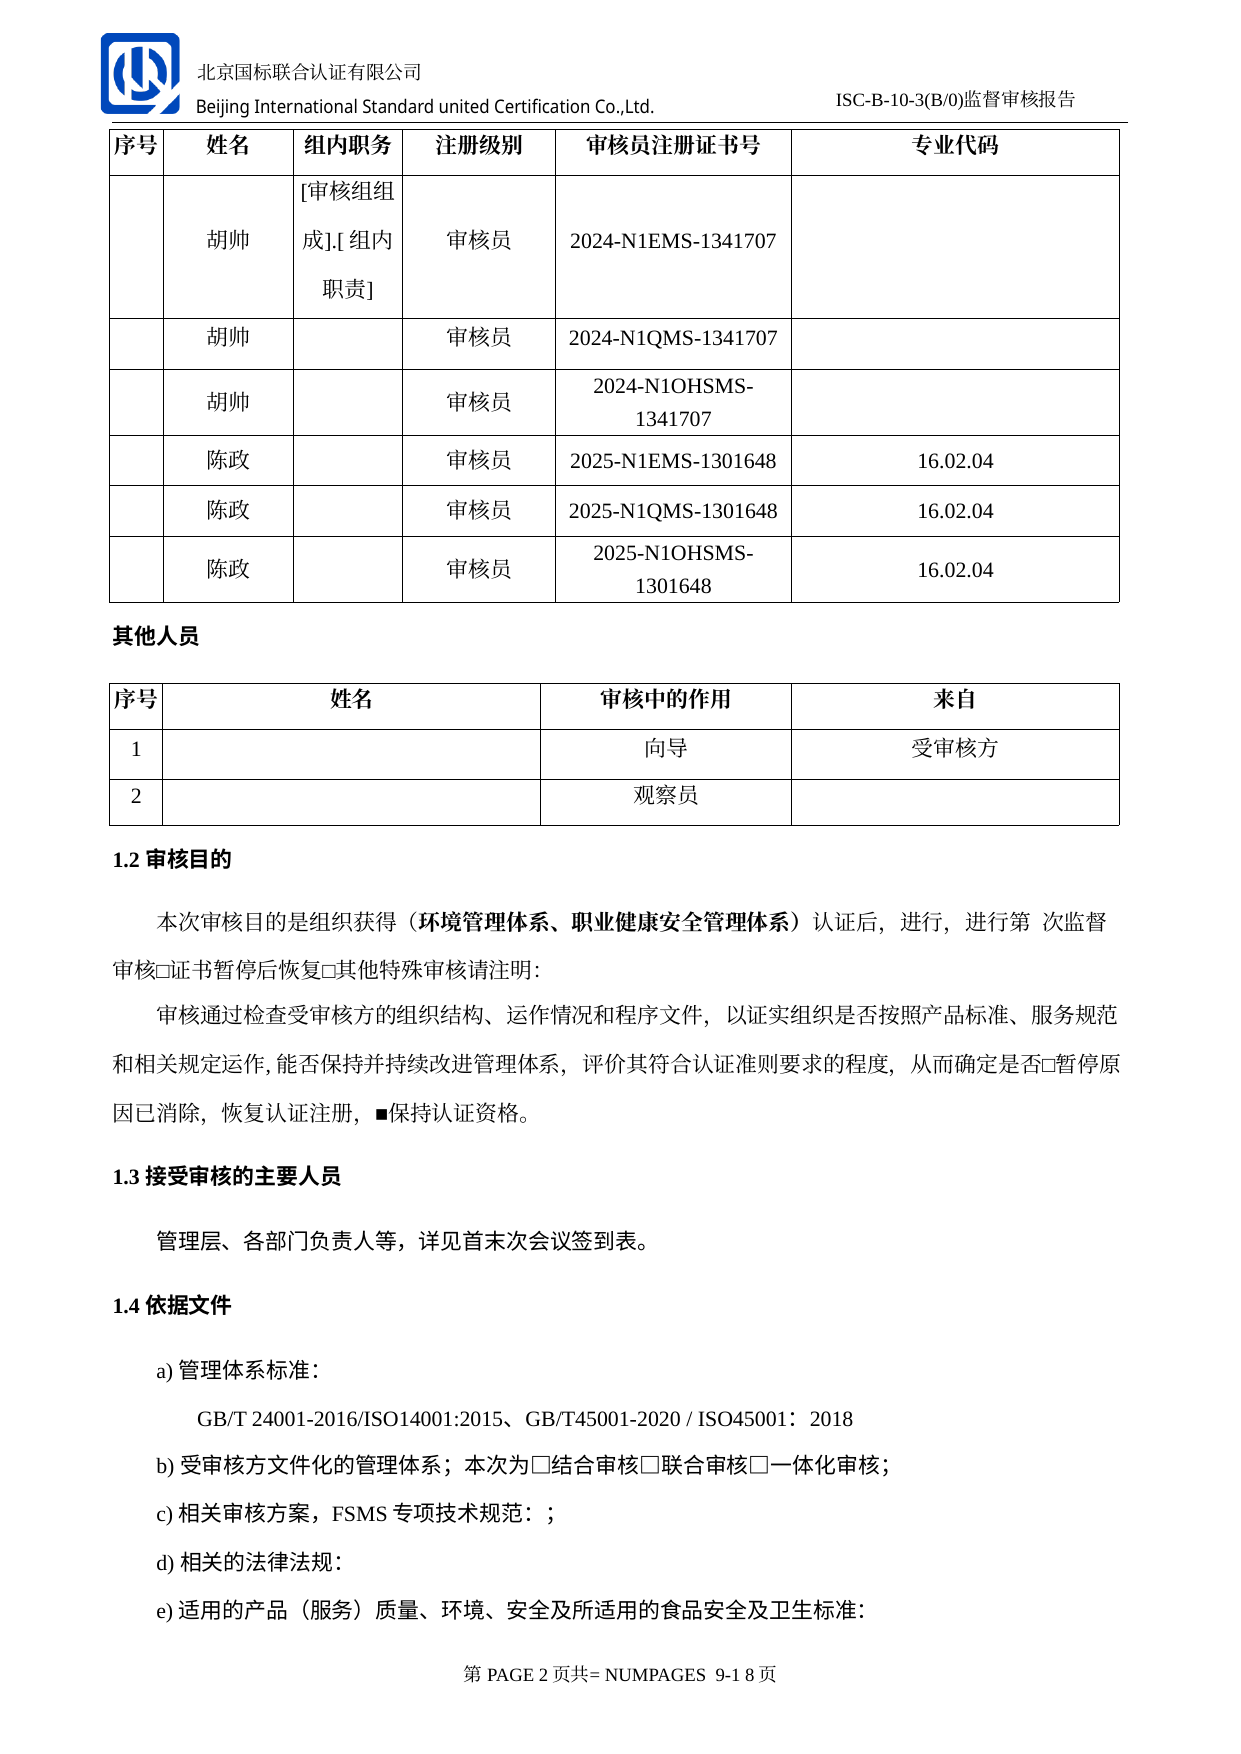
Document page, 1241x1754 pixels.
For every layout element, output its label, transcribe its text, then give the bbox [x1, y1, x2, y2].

table_cell 16.02.04 [792, 537, 1119, 602]
table_cell [294, 319, 402, 369]
table_cell [792, 176, 1119, 318]
table_cell [792, 370, 1119, 434]
table_header 序号 [110, 684, 162, 729]
text 管理层、各部门负责人等，详见首末次会议签到表。 [112, 1223, 1128, 1256]
table_cell 审核员 [403, 370, 555, 434]
table_cell [审核组组成].[ 组内职责] [294, 176, 402, 318]
table_header 序号 [110, 130, 163, 175]
text 其他人员 [112, 618, 1128, 651]
text 审核通过检查受审核方的组织结构、运作情况和程序文件，以证实组织是否按照产品标准、服务规范和相关规定运作, 能否保持并持续改进管理体系，评价其符合认证准则要求的程度，从而确定是否□暂停原因已消除，恢复认证注册，■保持认证资格。 [112, 1000, 1128, 1130]
table_cell 陈政 [164, 486, 293, 536]
table_cell 审核员 [403, 319, 555, 369]
table_cell 2024-N1OHSMS-1341707 [556, 370, 791, 434]
table_header 审核中的作用 [541, 684, 791, 729]
table_header 组内职务 [294, 130, 402, 175]
table_cell 受审核方 [792, 730, 1119, 779]
table_cell 审核员 [403, 176, 555, 318]
table_header 来自 [792, 684, 1119, 729]
table_cell [110, 370, 163, 434]
table_header 姓名 [164, 130, 293, 175]
text 1.4 依据文件 [112, 1288, 1128, 1320]
table_cell 2024-N1EMS-1341707 [556, 176, 791, 318]
table_cell [110, 486, 163, 536]
table_cell 胡帅 [164, 370, 293, 434]
table_cell 陈政 [164, 436, 293, 485]
text 本次审核目的是组织获得（环境管理体系、职业健康安全管理体系）认证后，进行，进行第 次监督审核□证书暂停后恢复□其他特殊审核请注明： [112, 906, 1128, 987]
text c) 相关审核方案，FSMS专项技术规范：； [112, 1496, 1128, 1528]
table_cell 1 [110, 730, 162, 779]
table_cell [792, 319, 1119, 369]
table_header 姓名 [163, 684, 540, 729]
table_cell 2 [110, 780, 162, 825]
table_cell [294, 537, 402, 602]
table_cell 2025-N1QMS-1301648 [556, 486, 791, 536]
text e) 适用的产品（服务）质量、环境、安全及所适用的食品安全及卫生标准： [112, 1593, 1128, 1625]
table_cell [294, 486, 402, 536]
table_header GB/T 24001-2016/ISO14001:2015、GB/T45001-2020 / ISO45001：2018 [142, 1401, 954, 1448]
table_cell [294, 370, 402, 434]
table_cell [163, 730, 540, 779]
picture [100, 33, 180, 114]
table_cell [163, 780, 540, 825]
table_cell 2025-N1EMS-1301648 [556, 436, 791, 485]
table_cell 审核员 [403, 436, 555, 485]
table_cell [792, 780, 1119, 825]
table_cell 审核员 [403, 537, 555, 602]
table_cell 2024-N1QMS-1341707 [556, 319, 791, 369]
table_cell [110, 319, 163, 369]
table_cell 胡帅 [164, 176, 293, 318]
table_header 注册级别 [403, 130, 555, 175]
table_cell [110, 537, 163, 602]
table_header 专业代码 [792, 130, 1119, 175]
table_cell 2025-N1OHSMS-1301648 [556, 537, 791, 602]
table_cell 观察员 [541, 780, 791, 825]
text a) 管理体系标准： [112, 1352, 1128, 1385]
table_cell 16.02.04 [792, 436, 1119, 485]
table_cell 胡帅 [164, 319, 293, 369]
text 1.3 接受审核的主要人员 [112, 1159, 1128, 1191]
text d) 相关的法律法规： [112, 1544, 1128, 1577]
table_cell 陈政 [164, 537, 293, 602]
table_cell 16.02.04 [792, 486, 1119, 536]
text 1.2 审核目的 [112, 841, 1128, 874]
table_cell [110, 176, 163, 318]
table_cell 向导 [541, 730, 791, 779]
table_header 审核员注册证书号 [556, 130, 791, 175]
table_cell 审核员 [403, 486, 555, 536]
table_cell [294, 436, 402, 485]
table_cell [110, 436, 163, 485]
text b) 受审核方文件化的管理体系；本次为□结合审核□联合审核□一体化审核； [112, 1448, 1128, 1480]
